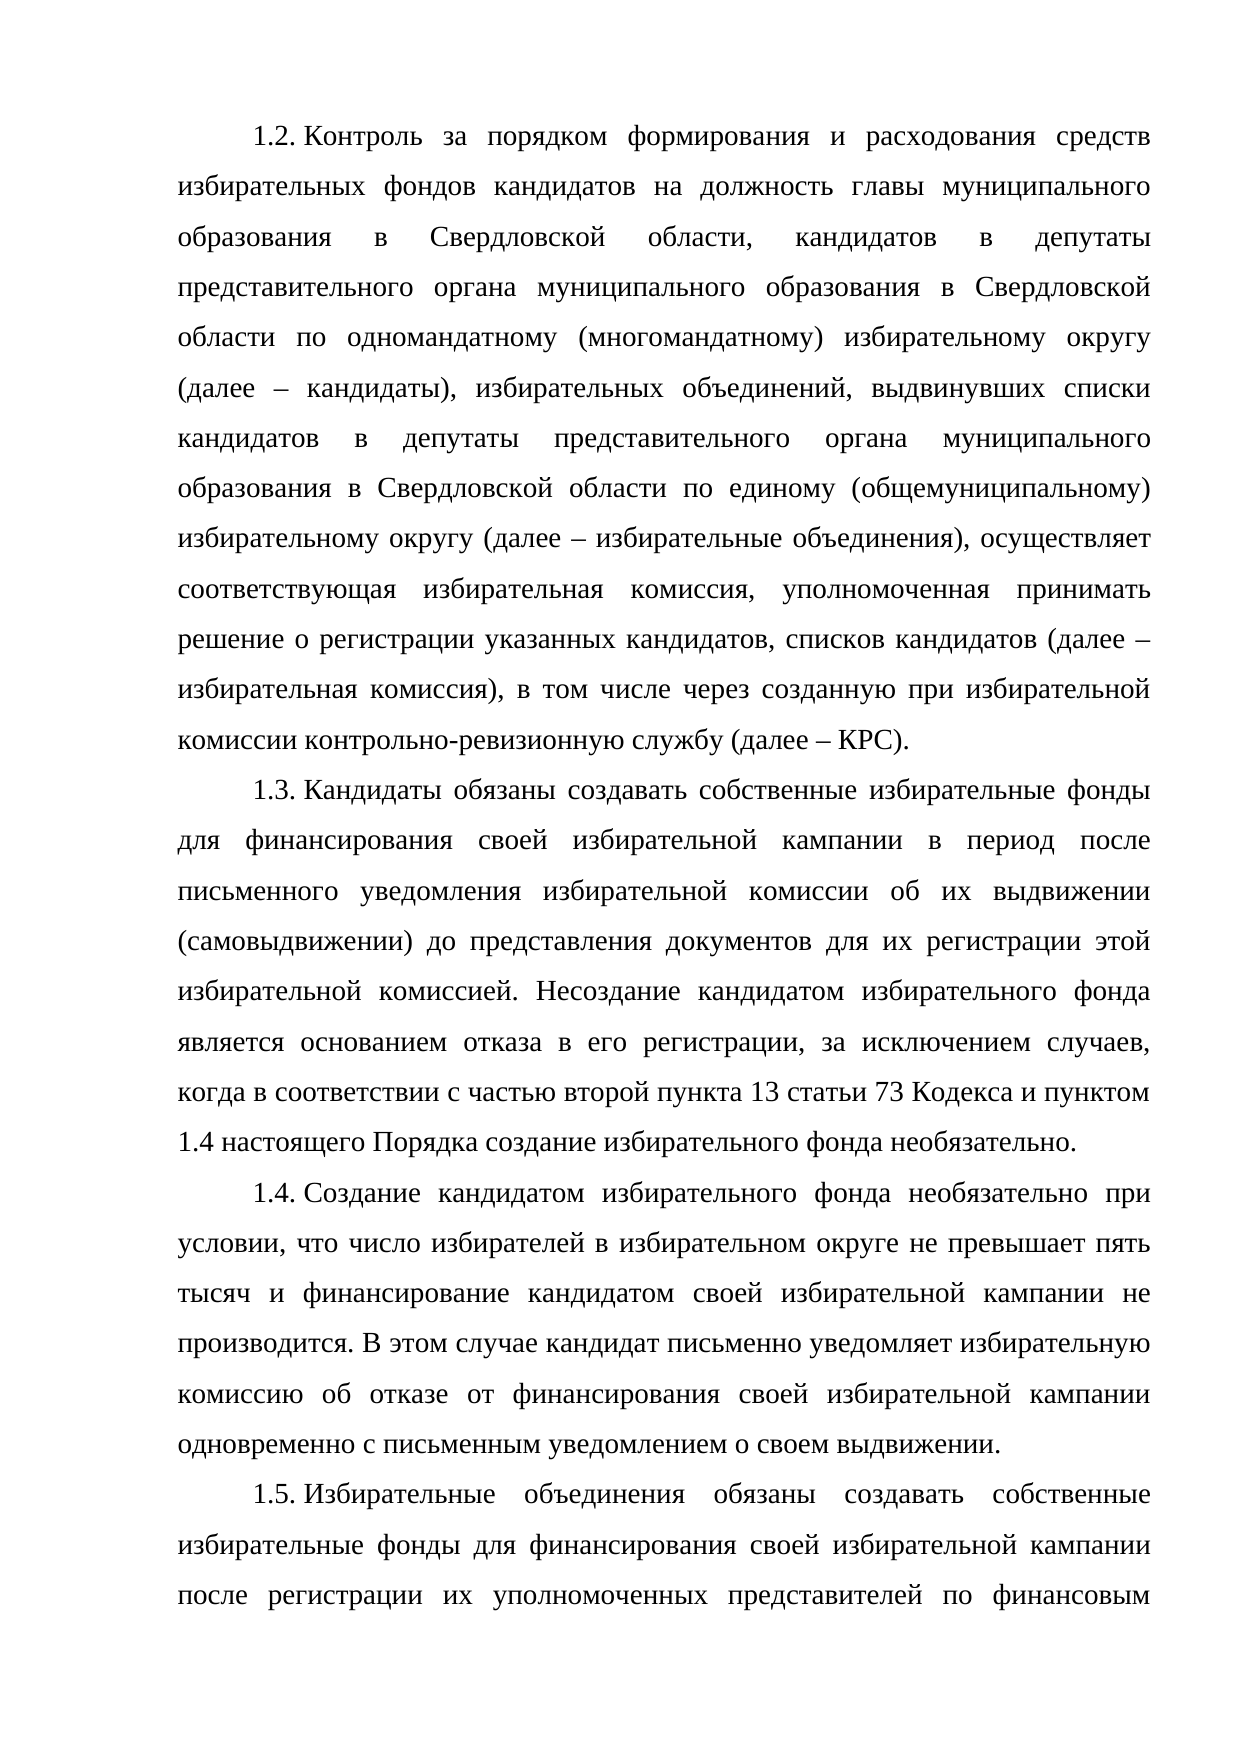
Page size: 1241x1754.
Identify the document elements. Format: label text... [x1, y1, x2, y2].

text 1.4. Создание кандидатом избирательного фонда необязательно при условии, что число избирателей в избирательном округе не превышает пять тысяч и финансирование кандидатом своей избирательной кампании не производится. В этом случае кандидат письменно уведомляет избирательную комиссию об отказе от финансирования своей избирательной кампании одновременно с письменным уведомлением о своем выдвижении. [177, 1175, 1152, 1460]
text 1.3. Кандидаты обязаны создавать собственные избирательные фонды для финансирования своей избирательной кампании в период после письменного уведомления избирательной комиссии об их выдвижении (самовыдвижении) до представления документов для их регистрации этой избирательной комиссией. Несоздание кандидатом избирательного фонда является основанием отказа в его регистрации, за исключением случаев, когда в соответствии с частью второй пункта 13 статьи 73 Кодекса и пунктом 1.4 настоящего Порядка создание избирательного фонда необязательно. [177, 772, 1152, 1158]
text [177, 1477, 1152, 1611]
text 1.2. Контроль за порядком формирования и расходования средств избирательных фондов кандидатов на должность главы муниципального образования в Свердловской области, кандидатов в депутаты представительного органа муниципального образования в Свердловской области по одномандатному (многомандатному) избирательному округу (далее – кандидаты), избирательных объединений, выдвинувших списки кандидатов в депутаты представительного органа муниципального образования в Свердловской области по единому (общемуниципальному) избирательному округу (далее – избирательные объединения), осуществляет соответствующая избирательная комиссия, уполномоченная принимать решение о регистрации указанных кандидатов, списков кандидатов (далее – избирательная комиссия), в том числе через созданную при избирательной комиссии контрольно-ревизионную службу (далее – КРС). [177, 118, 1152, 755]
